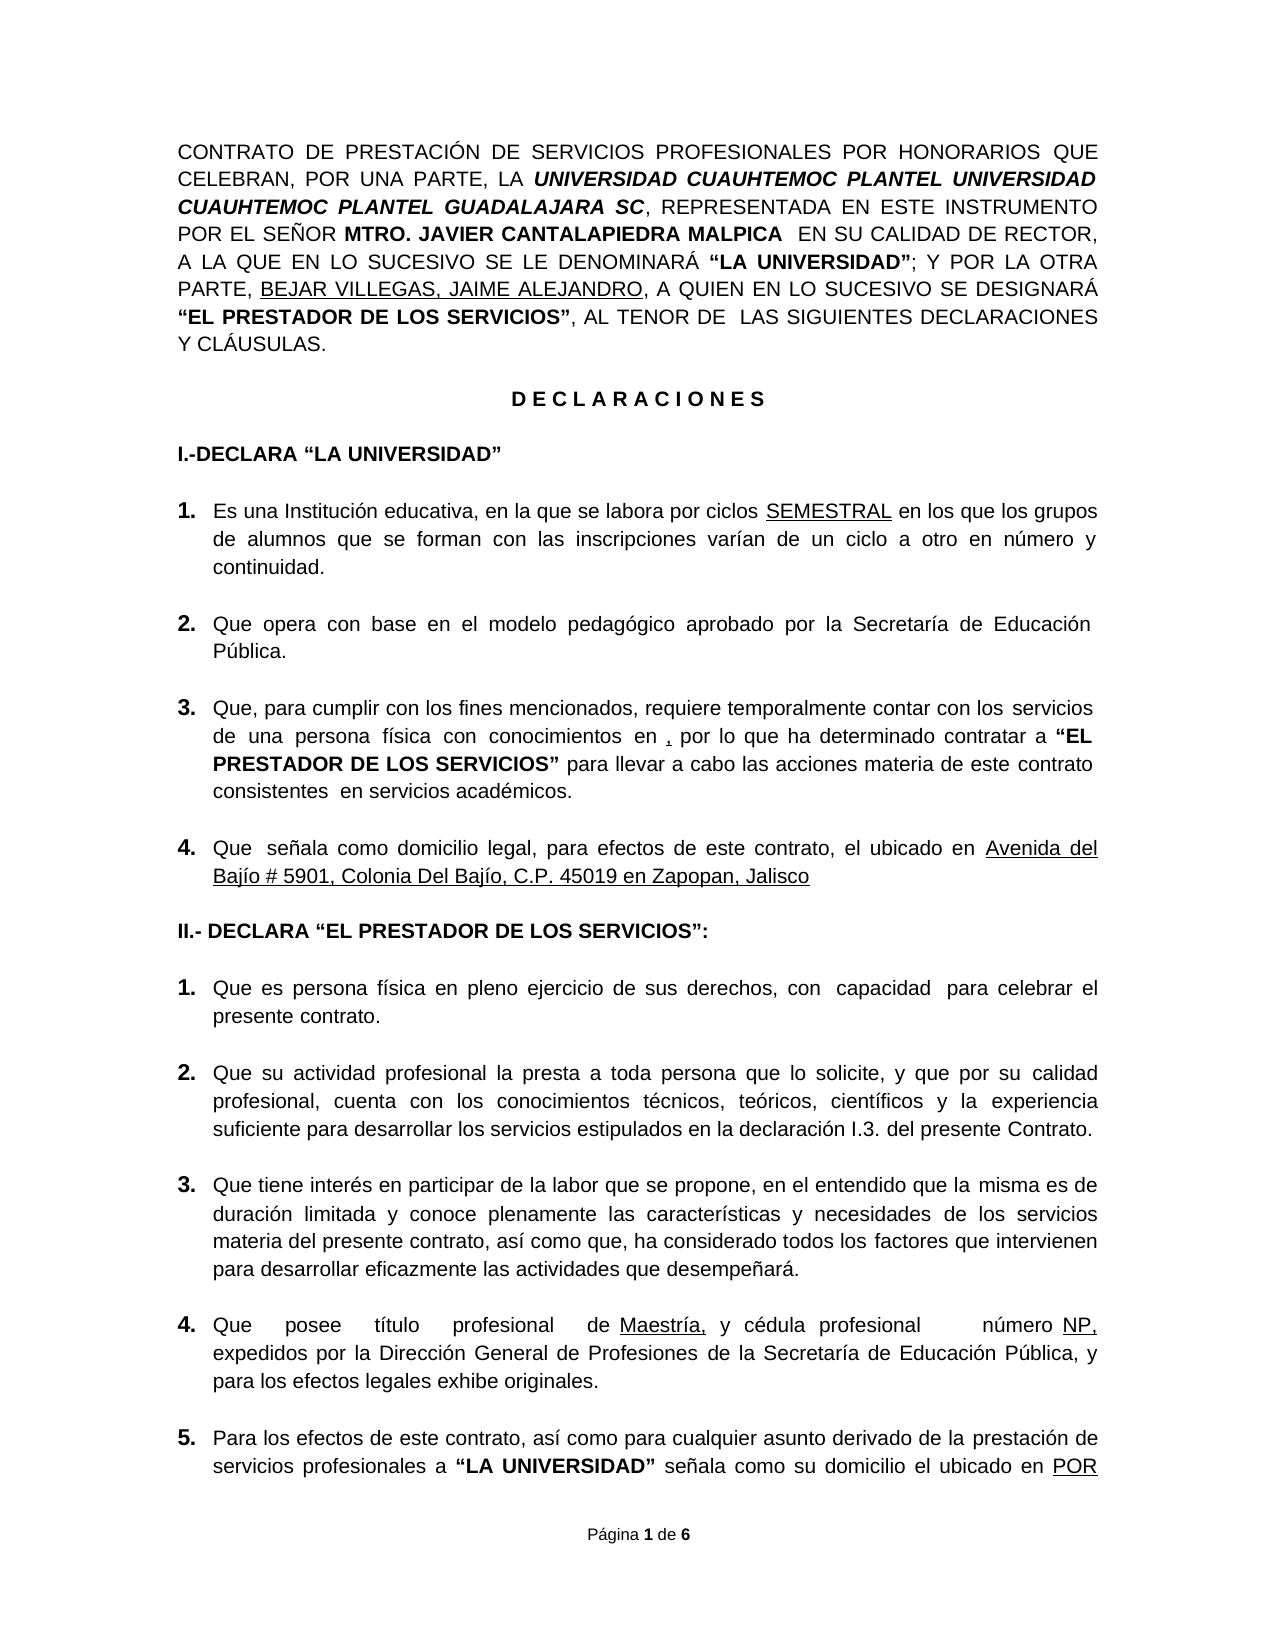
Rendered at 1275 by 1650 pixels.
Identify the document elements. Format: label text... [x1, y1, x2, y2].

text I.-DECLARA “LA UNIVERSIDAD” [177, 442, 1110, 466]
list Que tiene interés en participar de la labor que se propone, en el entendido que la misma es de duración limitada y conoce plenamente las características y necesidades de los servicios materia del presente contrato, así como que, ha considerado todos los factores que intervienen para desarrollar eficazmente las actividades que desempeñará. [177, 1171, 1098, 1280]
list Que es persona física en pleno ejercicio de sus derechos, con capacidad para celebrar el presente contrato. [177, 974, 1098, 1028]
list Es una Institución educativa, en la que se labora por ciclos SEMESTRAL en los que los grupos de alumnos que se forman con las inscripciones varían de un ciclo a otro en número y continuidad. [177, 497, 1098, 578]
subtitle D E C L A R A C I O N E S [177, 387, 1098, 411]
list Que posee título profesional de Maestría, y cédula profesional número NP, expedidos por la Dirección General de Profesiones de la Secretaría de Educación Pública, y para los efectos legales exhibe originales. [177, 1311, 1098, 1393]
list Que su actividad profesional la presta a toda persona que lo solicite, y que por su calidad profesional, cuenta con los conocimientos técnicos, teóricos, científicos y la experiencia suficiente para desarrollar los servicios estipulados en la declaración I.3. del presente Contrato. [177, 1059, 1098, 1140]
list Que señala como domicilio legal, para efectos de este contrato, el ubicado en Avenida del Bajío # 5901, Colonia Del Bajío, C.P. 45019 en Zapopan, Jalisco [177, 834, 1098, 888]
subtitle II.- DECLARA “EL PRESTADOR DE LOS SERVICIOS”: [177, 919, 1110, 943]
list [177, 1424, 1098, 1478]
text CONTRATO DE PRESTACIÓN DE SERVICIOS PROFESIONALES POR HONORARIOS QUE CELEBRAN, POR UNA PARTE, LA UNIVERSIDAD CUAUHTEMOC PLANTEL UNIVERSIDAD CUAUHTEMOC PLANTEL GUADALAJARA SC, REPRESENTADA EN ESTE INSTRUMENTO POR EL SEÑOR MTRO. JAVIER CANTALAPIEDRA MALPICA EN SU CALIDAD DE RECTOR, A LA QUE EN LO SUCESIVO SE LE DENOMINARÁ “LA UNIVERSIDAD”; Y POR LA OTRA PARTE, BEJAR VILLEGAS, JAIME ALEJANDRO, A QUIEN EN LO SUCESIVO SE DESIGNARÁ “EL PRESTADOR DE LOS SERVICIOS”, AL TENOR DE LAS SIGUIENTES DECLARACIONES Y CLÁUSULAS. [177, 139, 1098, 356]
list Que opera con base en el modelo pedagógico aprobado por la Secretaría de Educación Pública. [177, 609, 1092, 663]
list Que, para cumplir con los fines mencionados, requiere temporalmente contar con los servicios de una persona física con conocimientos en , por lo que ha determinado contratar a “EL PRESTADOR DE LOS SERVICIOS” para llevar a cabo las acciones materia de este contrato consistentes en servicios académicos. [177, 694, 1093, 803]
